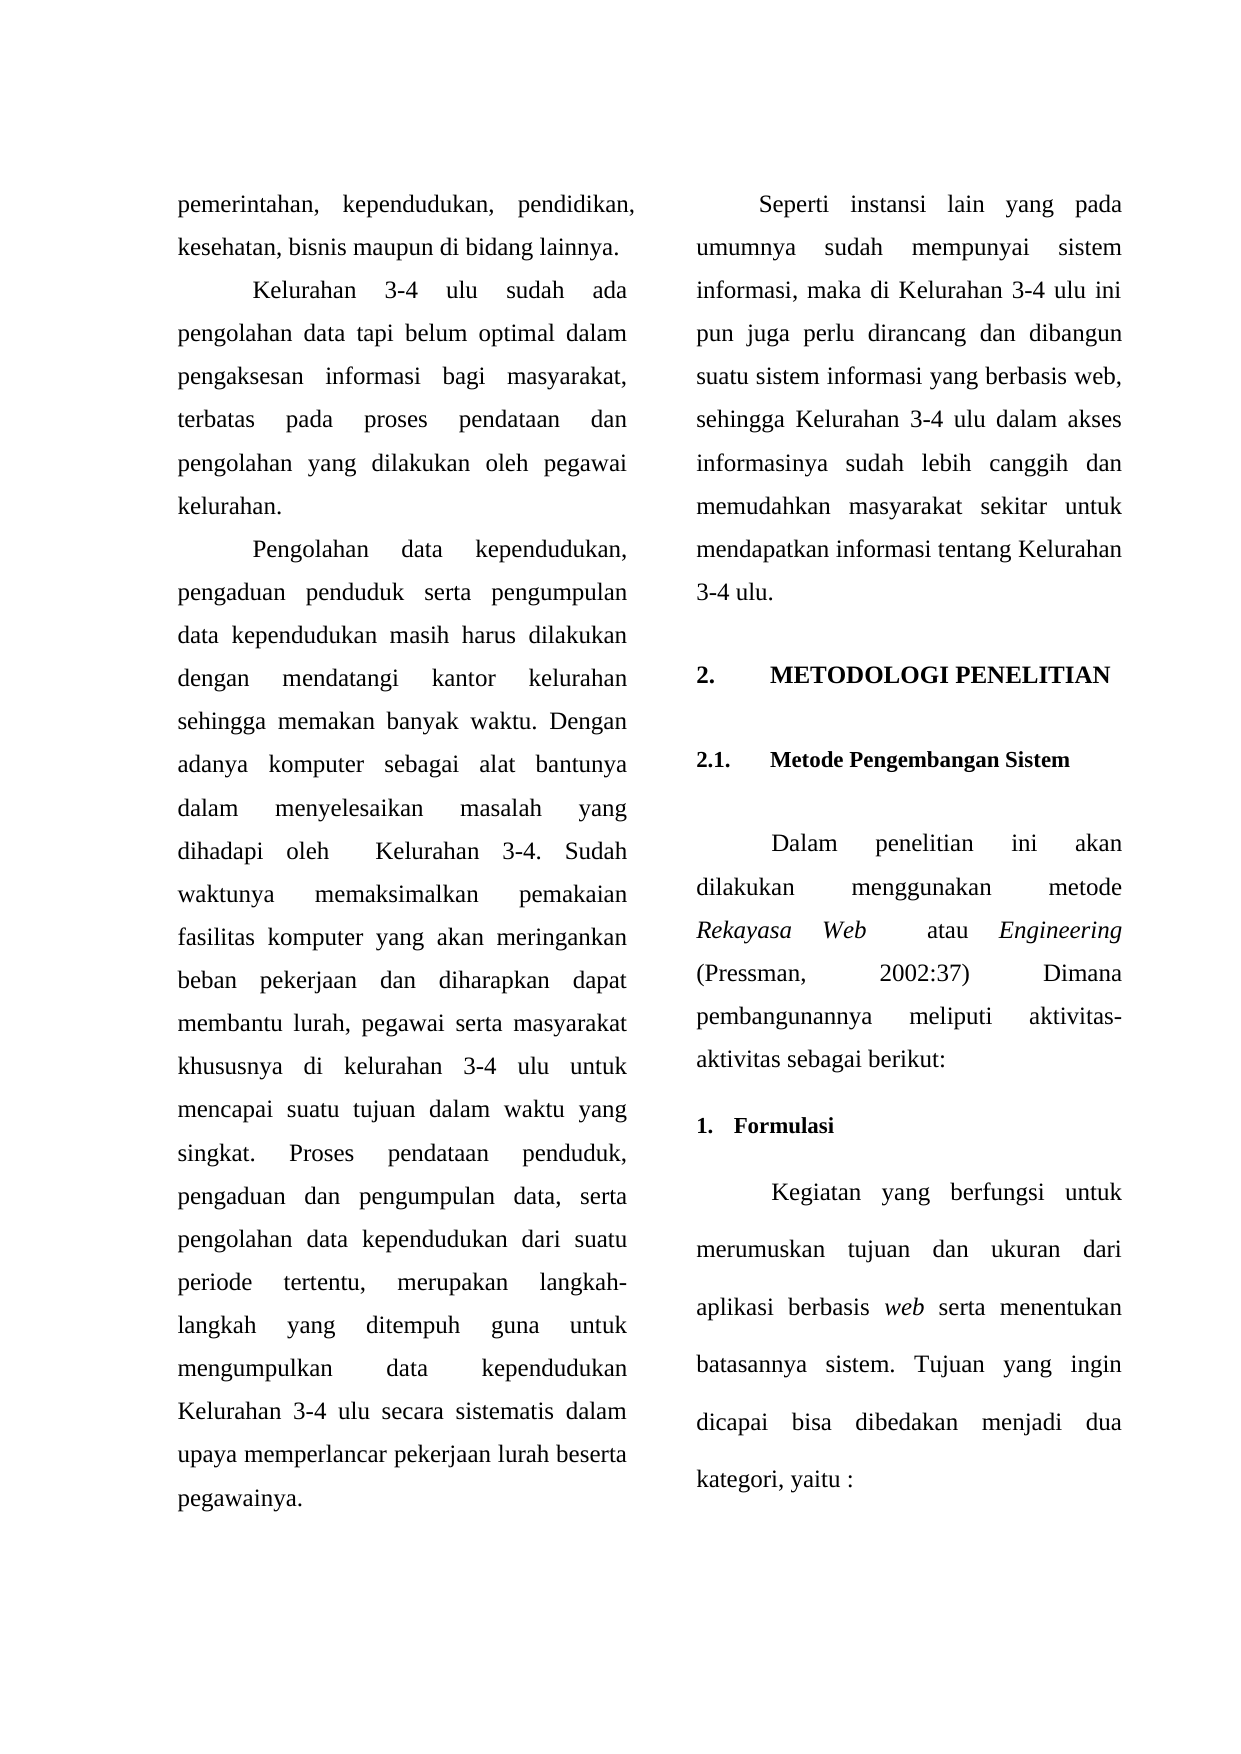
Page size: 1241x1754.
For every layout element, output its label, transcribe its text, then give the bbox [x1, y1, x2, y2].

list METODOLOGI PENELITIAN [696, 660, 1122, 688]
text Pengolahan data kependudukan, pengaduan penduduk serta pengumpulan data kependudukan masih harus dilakukan dengan mendatangi kantor kelurahan sehingga memakan banyak waktu. Dengan adanya komputer sebagai alat bantunya dalam menyelesaikan masalah yang dihadapi oleh Kelurahan 3-4. Sudah waktunya memaksimalkan pemakaian fasilitas komputer yang akan meringankan beban pekerjaan dan diharapkan dapat membantu lurah, pegawai serta masyarakat khususnya di kelurahan 3-4 ulu untuk mencapai suatu tujuan dalam waktu yang singkat. Proses pendataan penduduk, pengaduan dan pengumpulan data, serta pengolahan data kependudukan dari suatu periode tertentu, merupakan langkah-langkah yang ditempuh guna untuk mengumpulkan data kependudukan Kelurahan 3-4 ulu secara sistematis dalam upaya memperlancar pekerjaan lurah beserta pegawainya. [177, 534, 627, 1511]
list Metode Pengembangan Sistem [696, 746, 1122, 772]
text Dalam penelitian ini akan dilakukan menggunakan metode Rekayasa Web atau Engineering (Pressman, 2002:37) Dimana pembangunannya meliputi aktivitas-aktivitas sebagai berikut: [696, 828, 1122, 1073]
text Kelurahan 3-4 ulu sudah ada pengolahan data tapi belum optimal dalam pengaksesan informasi bagi masyarakat, terbatas pada proses pendataan dan pengolahan yang dilakukan oleh pegawai kelurahan. [177, 275, 627, 519]
text Seperti instansi lain yang pada umumnya sudah mempunyai sistem informasi, maka di Kelurahan 3-4 ulu ini pun juga perlu dirancang dan dibangun suatu sistem informasi yang berbasis web, sehingga Kelurahan 3-4 ulu dalam akses informasinya sudah lebih canggih dan memudahkan masyarakat sekitar untuk mendapatkan informasi tentang Kelurahan 3-4 ulu. [696, 189, 1122, 606]
text Kegiatan yang berfungsi untuk merumuskan tujuan dan ukuran dari aplikasi berbasis web serta menentukan batasannya sistem. Tujuan yang ingin dicapai bisa dibedakan menjadi dua kategori, yaitu : [696, 1177, 1122, 1493]
list Formulasi [696, 1112, 1122, 1139]
